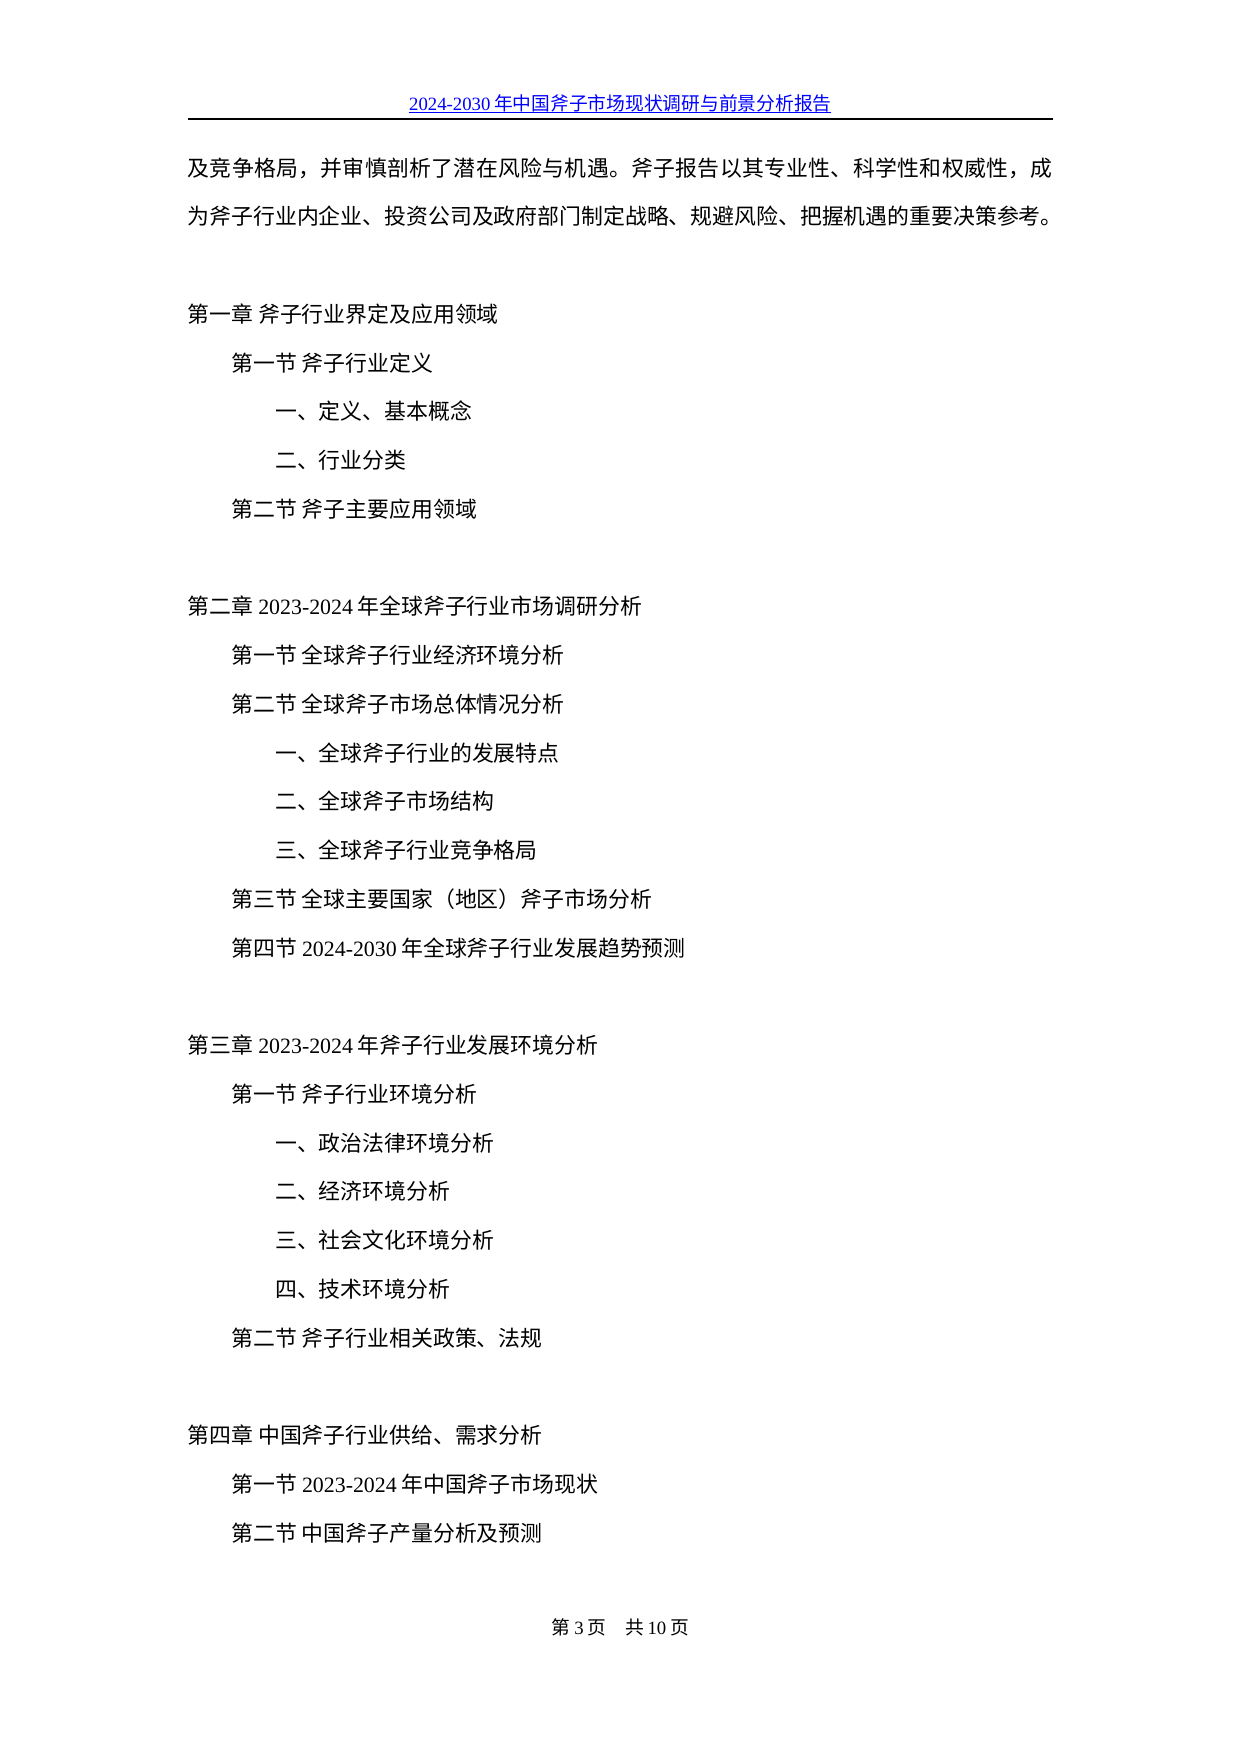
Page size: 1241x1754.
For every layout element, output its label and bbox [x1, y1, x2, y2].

text [187, 150, 1053, 1548]
